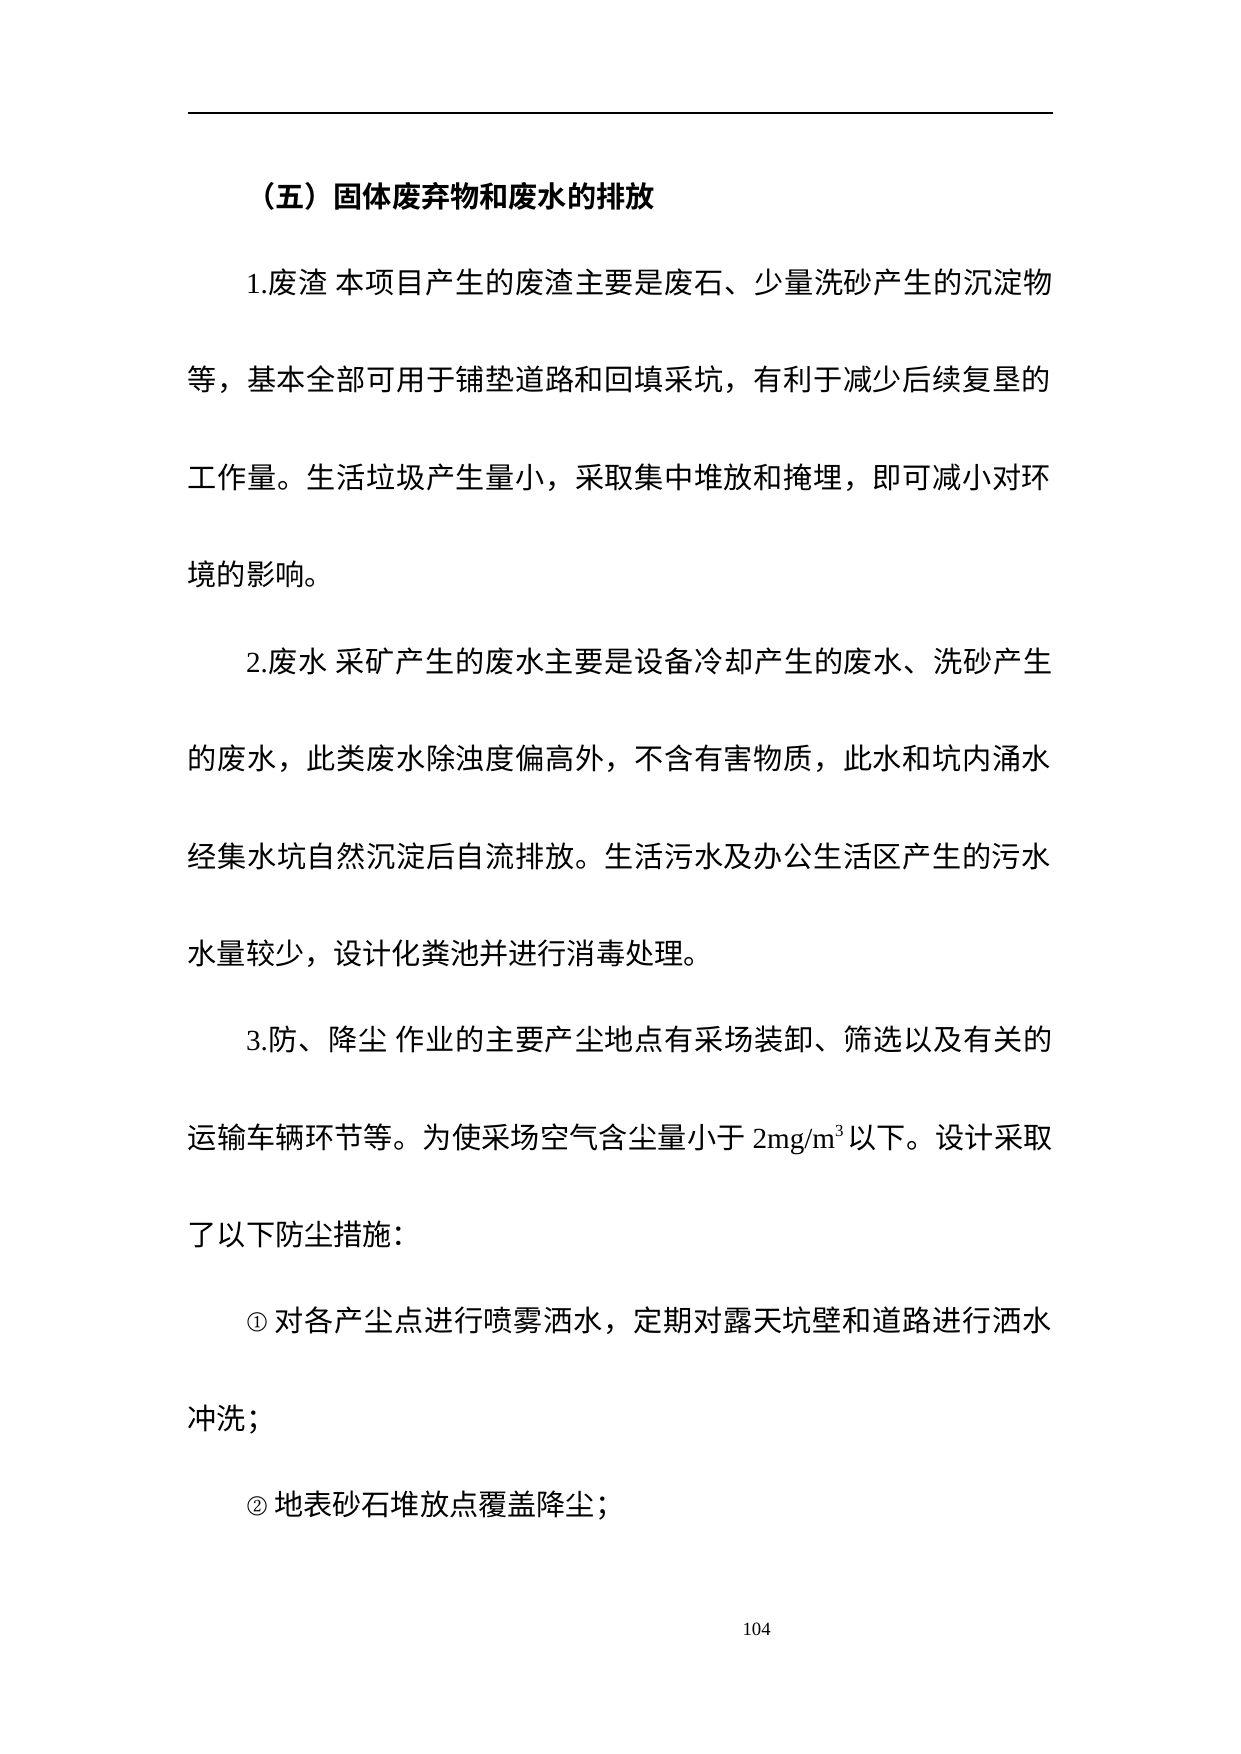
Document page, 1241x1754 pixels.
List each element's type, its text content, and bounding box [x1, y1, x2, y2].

text 1.废渣 本项目产生的废渣主要是废石、少量洗砂产生的沉淀物等，基本全部可用于铺垫道路和回填采坑，有利于减少后续复垦的工作量。生活垃圾产生量小，采取集中堆放和掩埋，即可减小对环境的影响。 [187, 248, 1053, 606]
text 2.废水 采矿产生的废水主要是设备冷却产生的废水、洗砂产生的废水，此类废水除浊度偏高外，不含有害物质，此水和坑内涌水经集水坑自然沉淀后自流排放。生活污水及办公生活区产生的污水水量较少，设计化粪池并进行消毒处理。 [187, 627, 1053, 984]
subtitle （五）固体废弃物和废水的排放 [187, 162, 1053, 227]
text 3.防、降尘 作业的主要产尘地点有采场装卸、筛选以及有关的运输车辆环节等。为使采场空气含尘量小于2mg/m3以下。设计采取了以下防尘措施： [187, 1005, 1053, 1265]
text ①对各产尘点进行喷雾洒水，定期对露天坑壁和道路进行洒水冲洗； [187, 1287, 1053, 1449]
text ②地表砂石堆放点覆盖降尘； [187, 1470, 1053, 1535]
